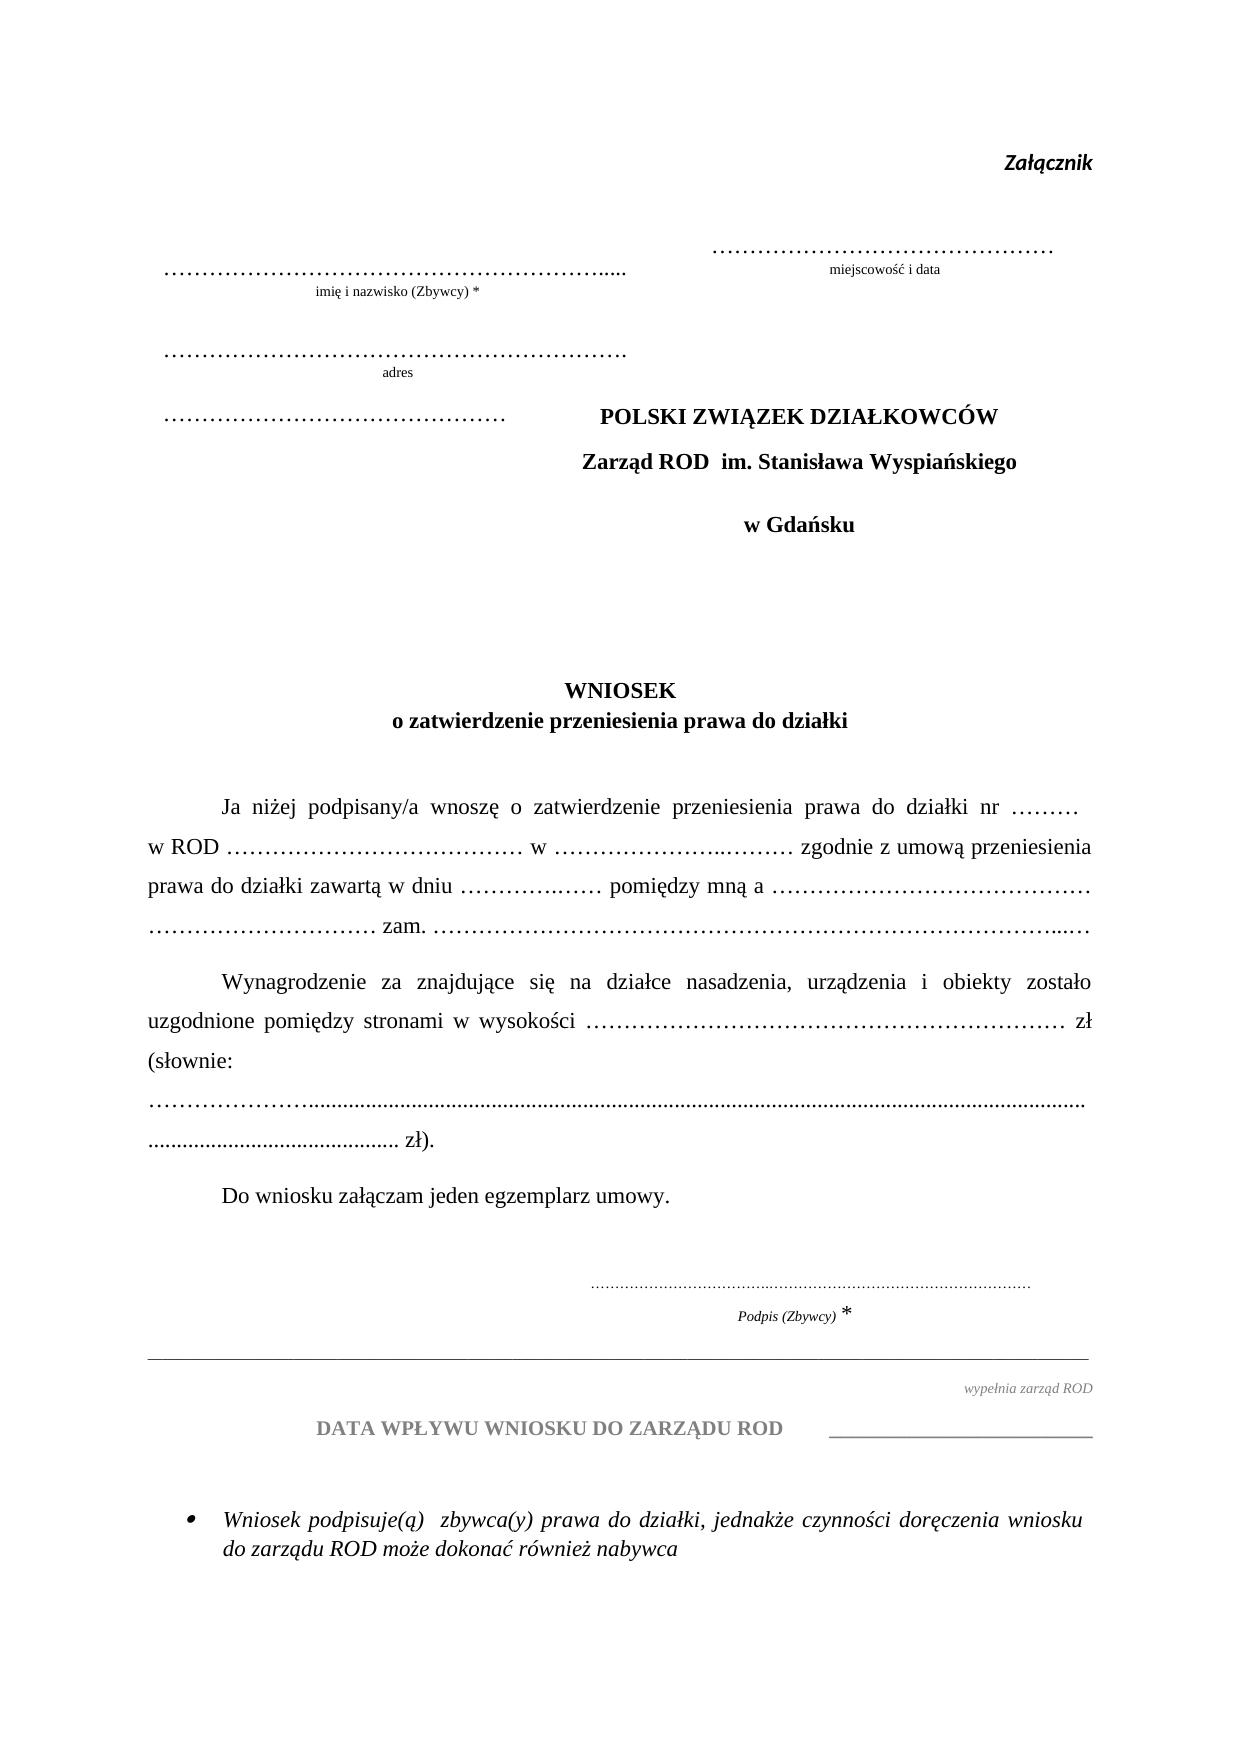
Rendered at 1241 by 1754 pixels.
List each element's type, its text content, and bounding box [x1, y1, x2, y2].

text ……………………………….……………………………………………… [148, 1238, 1093, 1291]
text Ja niżej podpisany/a wnoszę o zatwierdzenie przeniesienia prawa do działki nr ……… w ROD ………………………………… w …………………..……… zgodnie z umową przeniesienia prawa do działki zawartą w dniu ………….…… pomiędzy mną a …………………………………… ………………………… zam. ………………………………………………………………………...… [148, 793, 1093, 938]
list Wniosek podpisuje(ą) zbywca(y) prawa do działki, jednakże czynności doręczenia wniosku do zarządu ROD może dokonać również nabywca [185, 1506, 1093, 1561]
text Podpis (Zbywcy) * [148, 1299, 1093, 1326]
text Załącznik [148, 148, 1093, 176]
text WNIOSEK [148, 677, 1093, 703]
text wypełnia zarząd ROD [148, 1380, 1093, 1396]
text Wynagrodzenie za znajdujące się na działce nasadzenia, urządzenia i obiekty zostało uzgodnione pomiędzy stronami w wysokości ……………………………………………………… zł (słownie:………………….................................................................................................................................................................................... zł). [148, 968, 1093, 1152]
text _________________________________________________________________________________________________________________________________ [148, 1345, 1093, 1362]
text DATA WPŁYWU WNIOSKU DO ZARZĄDU ROD _______________________ [148, 1414, 1093, 1441]
text o zatwierdzenie przeniesienia prawa do działki [148, 707, 1093, 733]
text Do wniosku załączam jeden egzemplarz umowy. [148, 1182, 1093, 1208]
